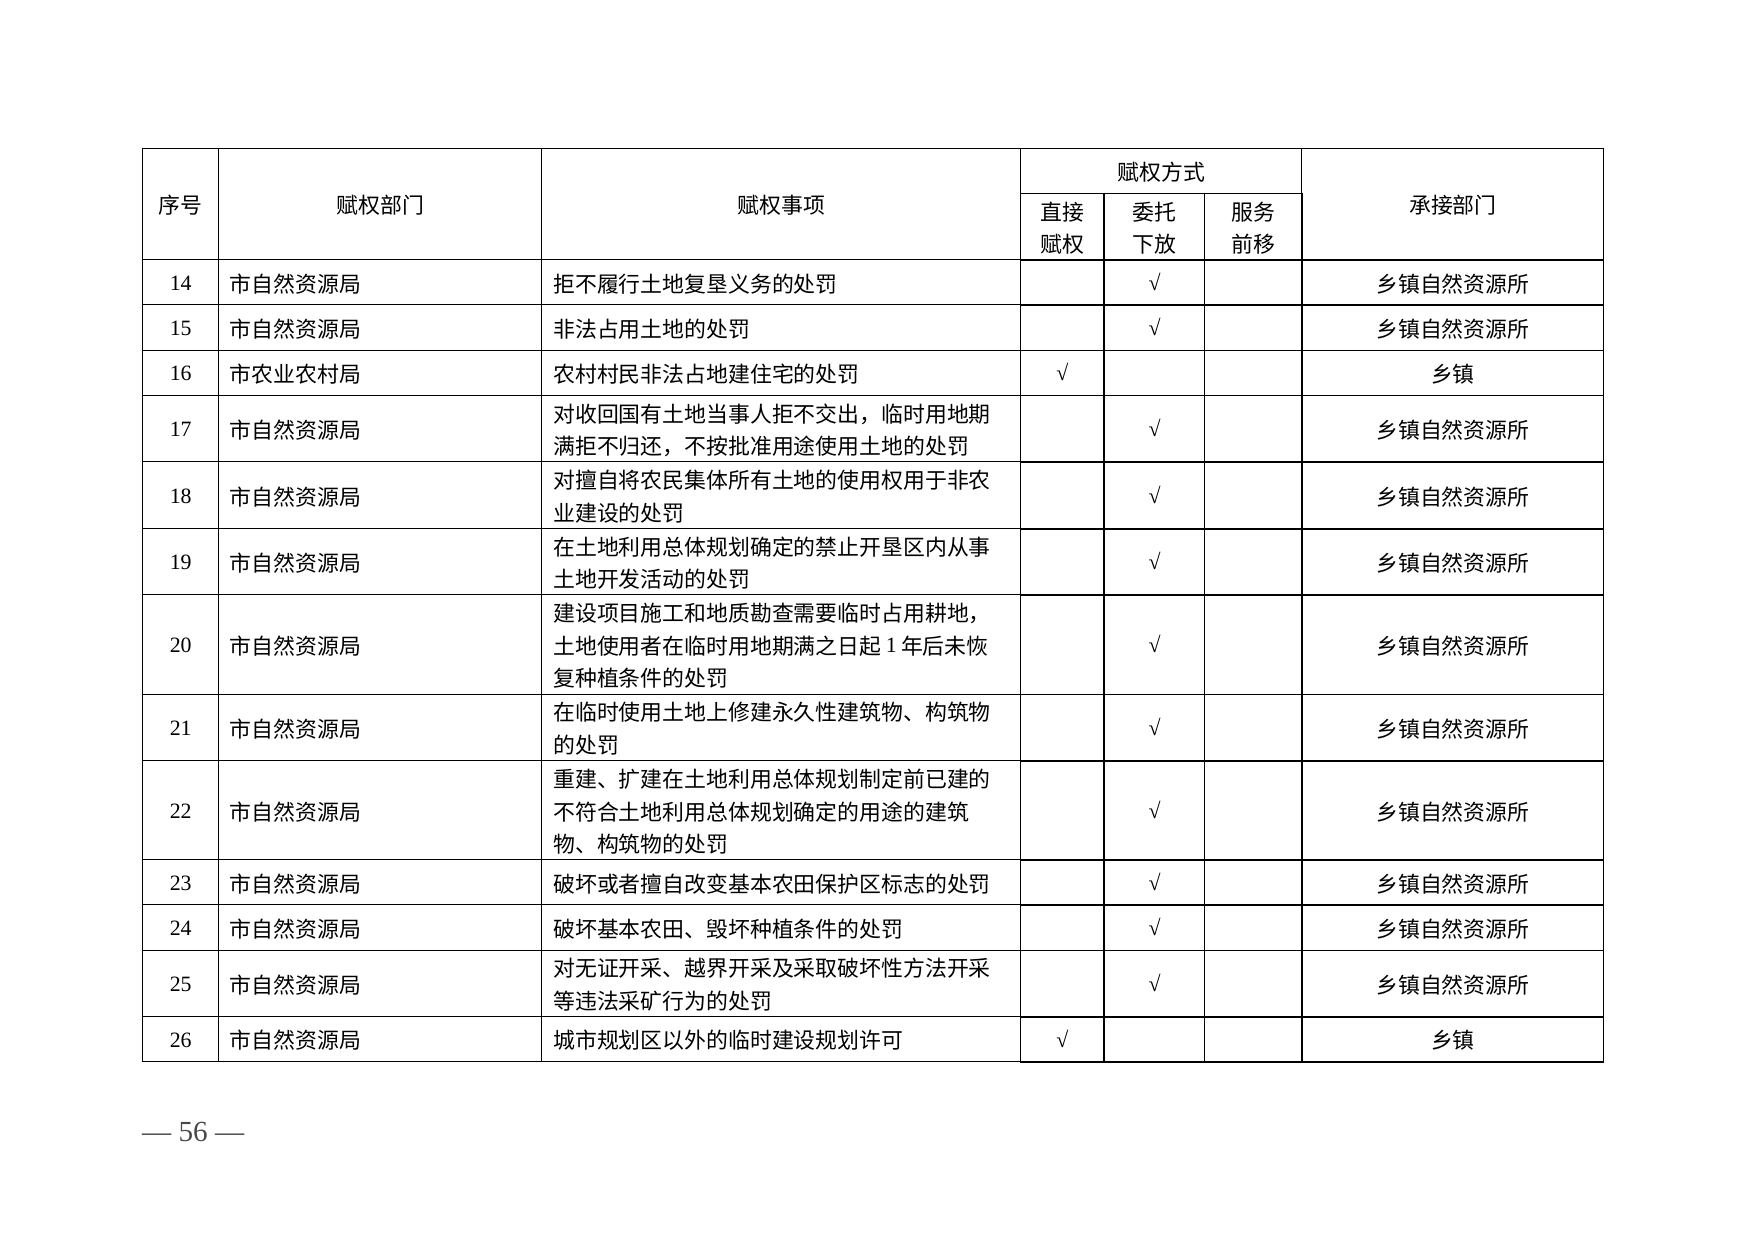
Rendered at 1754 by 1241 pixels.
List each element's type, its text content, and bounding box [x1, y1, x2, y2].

table_cell 市自然资源局 [219, 529, 541, 594]
table_cell [1205, 306, 1301, 349]
table_cell 农村村民非法占地建住宅的处罚 [542, 351, 1020, 395]
table_cell √ [1105, 861, 1204, 904]
table_cell √ [1105, 306, 1204, 349]
table_cell √ [1105, 396, 1204, 461]
table_cell 乡镇 [1303, 1018, 1603, 1061]
table_cell 拒不履行土地复垦义务的处罚 [542, 260, 1020, 304]
table_cell 市自然资源局 [219, 305, 541, 349]
table_cell 市农业农村局 [219, 351, 541, 395]
table_cell √ [1021, 351, 1103, 395]
table_cell 乡镇 [1303, 351, 1603, 395]
table_cell 25 [143, 951, 218, 1016]
table_cell [1021, 530, 1103, 594]
table_cell [1205, 762, 1301, 859]
table_cell 乡镇自然资源所 [1303, 906, 1603, 949]
table_cell [1205, 463, 1301, 528]
table_header 序号 [143, 149, 218, 259]
table_cell [1205, 906, 1301, 949]
table_cell 对无证开采、越界开采及采取破坏性方法开采等违法采矿行为的处罚 [542, 951, 1020, 1016]
table_cell 24 [143, 905, 218, 949]
table_header 承接部门 [1302, 149, 1603, 259]
table_cell 14 [143, 260, 218, 304]
table_cell [1021, 762, 1103, 859]
table_cell 市自然资源局 [219, 860, 541, 904]
table_cell 乡镇自然资源所 [1303, 596, 1603, 693]
table_cell [1205, 261, 1301, 304]
table_cell [1021, 463, 1103, 528]
table_cell 对收回国有土地当事人拒不交出，临时用地期满拒不归还，不按批准用途使用土地的处罚 [542, 396, 1020, 461]
table_cell 市自然资源局 [219, 1017, 541, 1061]
table_cell 17 [143, 396, 218, 461]
table_cell 乡镇自然资源所 [1303, 951, 1603, 1016]
table_cell 非法占用土地的处罚 [542, 305, 1020, 349]
table_cell 市自然资源局 [219, 905, 541, 949]
table_cell 乡镇自然资源所 [1303, 695, 1603, 760]
table_cell 破坏或者擅自改变基本农田保护区标志的处罚 [542, 860, 1020, 904]
table_header 赋权部门 [219, 149, 541, 259]
table_cell 市自然资源局 [219, 695, 541, 760]
table_cell [1021, 906, 1103, 949]
table_cell 重建、扩建在土地利用总体规划制定前已建的不符合土地利用总体规划确定的用途的建筑物、构筑物的处罚 [542, 761, 1020, 859]
table_cell [1205, 861, 1301, 904]
table_cell 直接赋权 [1021, 194, 1103, 259]
table_cell [1205, 695, 1301, 760]
table_cell 乡镇自然资源所 [1303, 396, 1603, 461]
table_cell √ [1105, 762, 1204, 859]
table_cell 市自然资源局 [219, 396, 541, 461]
table_cell 26 [143, 1017, 218, 1061]
table_cell 市自然资源局 [219, 595, 541, 693]
table_cell [1021, 951, 1103, 1016]
table_cell [1205, 596, 1301, 693]
table_cell [1021, 396, 1103, 461]
table_cell [1105, 1018, 1204, 1061]
table_cell [1021, 695, 1103, 760]
table_cell [1105, 351, 1204, 395]
table_cell 21 [143, 695, 218, 760]
table_header 赋权方式 [1021, 149, 1301, 192]
table_cell √ [1021, 1018, 1103, 1061]
table_cell 在土地利用总体规划确定的禁止开垦区内从事土地开发活动的处罚 [542, 529, 1020, 594]
table_cell 建设项目施工和地质勘查需要临时占用耕地，土地使用者在临时用地期满之日起1年后未恢复种植条件的处罚 [542, 595, 1020, 693]
table_cell √ [1105, 906, 1204, 949]
table_cell 乡镇自然资源所 [1303, 530, 1603, 594]
table_cell [1021, 306, 1103, 349]
table_cell √ [1105, 530, 1204, 594]
table_cell [1205, 530, 1301, 594]
table_header 赋权事项 [542, 149, 1020, 259]
table_cell 服务 前移 [1205, 194, 1301, 259]
table_cell [1205, 396, 1301, 461]
table_cell 22 [143, 761, 218, 859]
table_cell 在临时使用土地上修建永久性建筑物、构筑物的处罚 [542, 695, 1020, 760]
table_cell 市自然资源局 [219, 951, 541, 1016]
table_cell 破坏基本农田、毁坏种植条件的处罚 [542, 905, 1020, 949]
table_cell 市自然资源局 [219, 260, 541, 304]
table_cell 委托 下放 [1105, 194, 1204, 259]
table_cell √ [1105, 695, 1204, 760]
table_cell [1021, 861, 1103, 904]
table_cell 对擅自将农民集体所有土地的使用权用于非农业建设的处罚 [542, 462, 1020, 528]
table_cell [1205, 351, 1301, 395]
table_cell [1021, 596, 1103, 693]
table_cell 15 [143, 305, 218, 349]
table_cell [1205, 1018, 1301, 1061]
table_cell 19 [143, 529, 218, 594]
table_cell √ [1105, 951, 1204, 1016]
table_cell 市自然资源局 [219, 462, 541, 528]
table_cell [1205, 951, 1301, 1016]
table_cell 乡镇自然资源所 [1303, 861, 1603, 904]
table_cell 16 [143, 351, 218, 395]
table_cell 20 [143, 595, 218, 693]
table_cell 城市规划区以外的临时建设规划许可 [542, 1017, 1020, 1061]
table_cell 23 [143, 860, 218, 904]
table_cell 乡镇自然资源所 [1303, 306, 1603, 349]
table_cell [1021, 261, 1103, 304]
table_cell √ [1105, 463, 1204, 528]
table_cell 18 [143, 462, 218, 528]
table_cell 乡镇自然资源所 [1303, 463, 1603, 528]
table_cell √ [1105, 596, 1204, 693]
table_cell 市自然资源局 [219, 761, 541, 859]
table_cell 乡镇自然资源所 [1303, 261, 1603, 304]
table_cell 乡镇自然资源所 [1303, 762, 1603, 859]
table_cell √ [1105, 261, 1204, 304]
